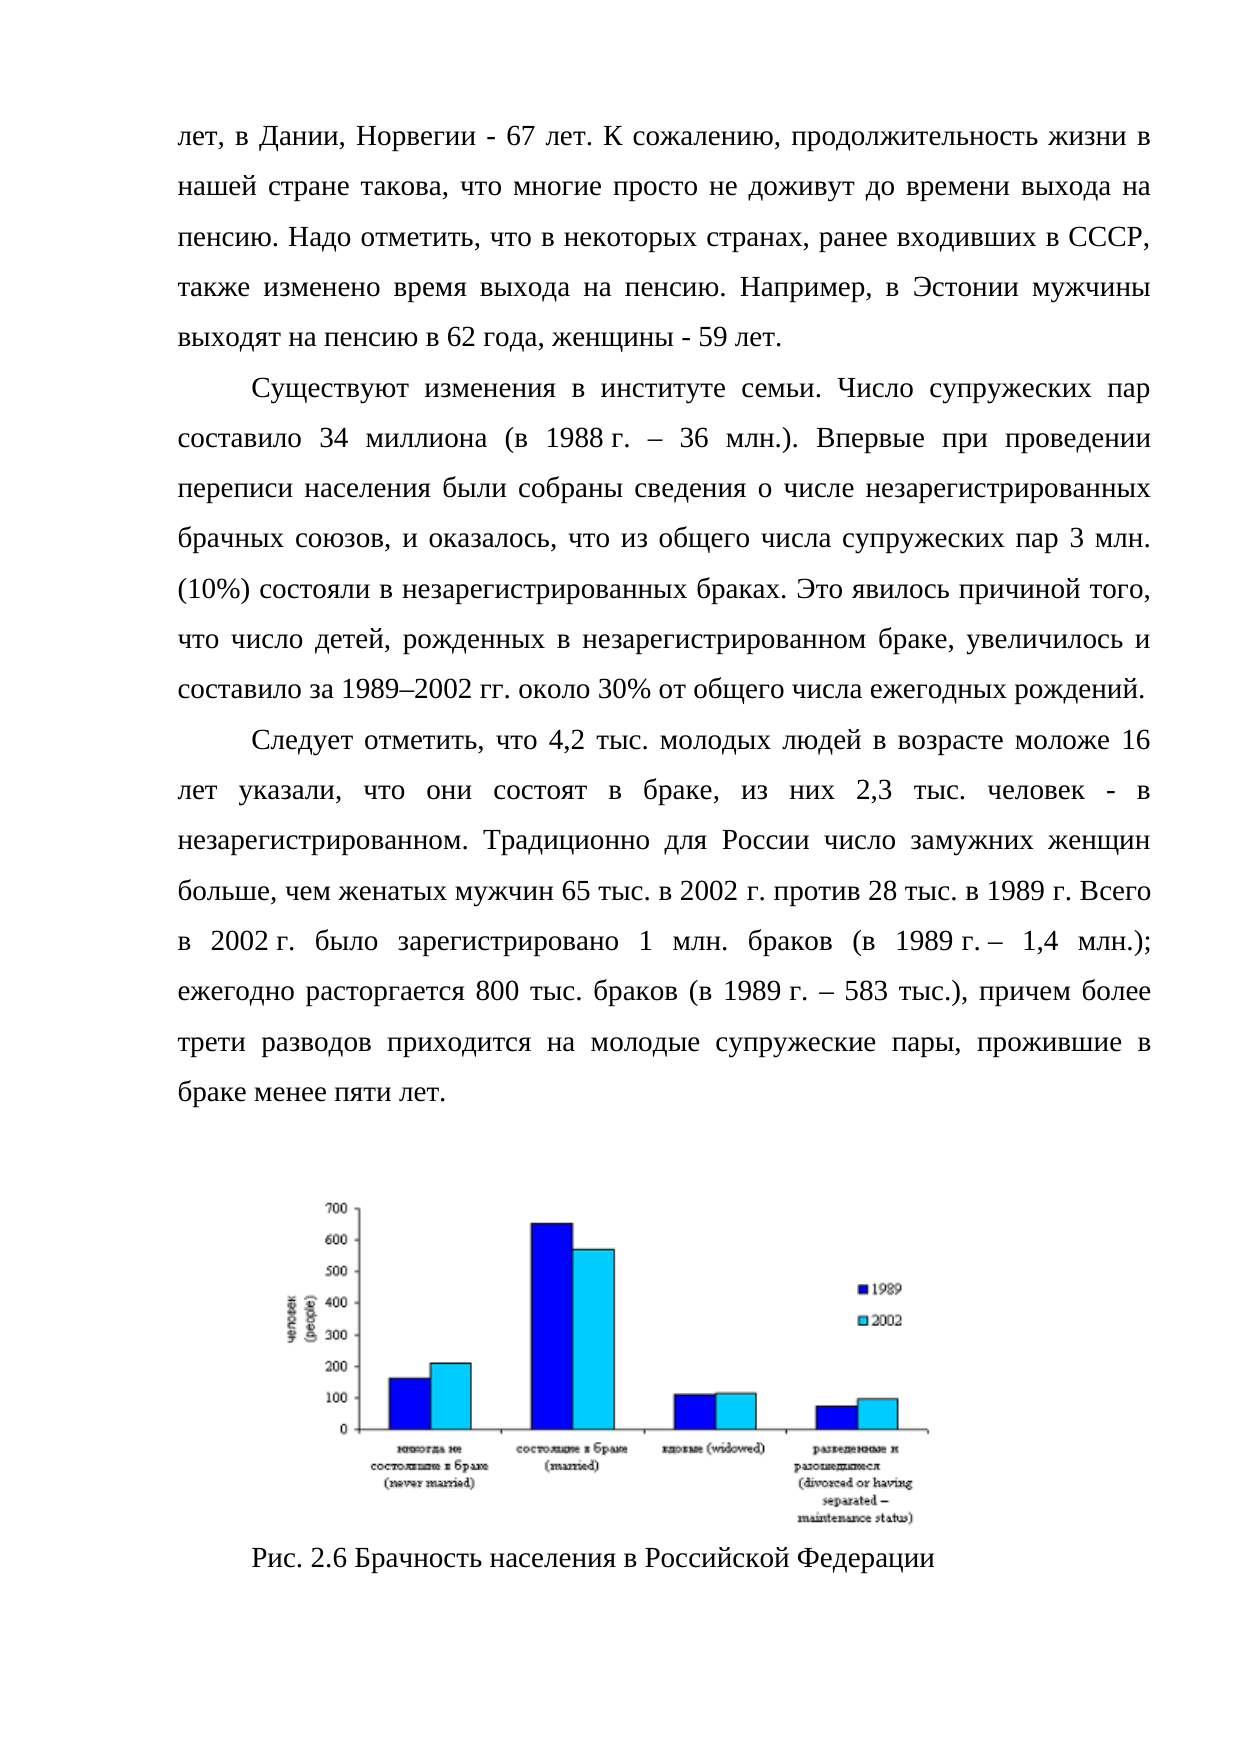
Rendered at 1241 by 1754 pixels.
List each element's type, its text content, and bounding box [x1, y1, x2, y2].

text Рис. 2.6 Брачность населения в Российской Федерации [177, 1540, 1152, 1574]
picture [251, 1174, 952, 1527]
text Следует отметить, что 4,2 тыс. молодых людей в возрасте моложе 16 лет указали, что они состоят в браке, из них 2,3 тыс. человек - в незарегистрированном. Традиционно для России число замужних женщин больше, чем женатых мужчин 65 тыс. в 2002 г. против 28 тыс. в 1989 г. Всего в 2002 г. было зарегистрировано 1 млн. браков (в 1989 г. – 1,4 млн.); ежегодно расторгается 800 тыс. браков (в 1989 г. – 583 тыс.), причем более трети разводов приходится на молодые супружеские пары, прожившие в браке менее пяти лет. [177, 722, 1152, 1108]
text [177, 118, 1152, 353]
text Существуют изменения в институте семьи. Число супружеских пар составило 34 миллиона (в 1988 г. – 36 млн.). Впервые при проведении переписи населения были собраны сведения о числе незарегистрированных брачных союзов, и оказалось, что из общего числа супружеских пар 3 млн. (10%) состояли в незарегистрированных браках. Это явилось причиной того, что число детей, рожденных в незарегистрированном браке, увеличилось и составило за 1989–2002 гг. около 30% от общего числа ежегодных рождений. [177, 370, 1152, 705]
